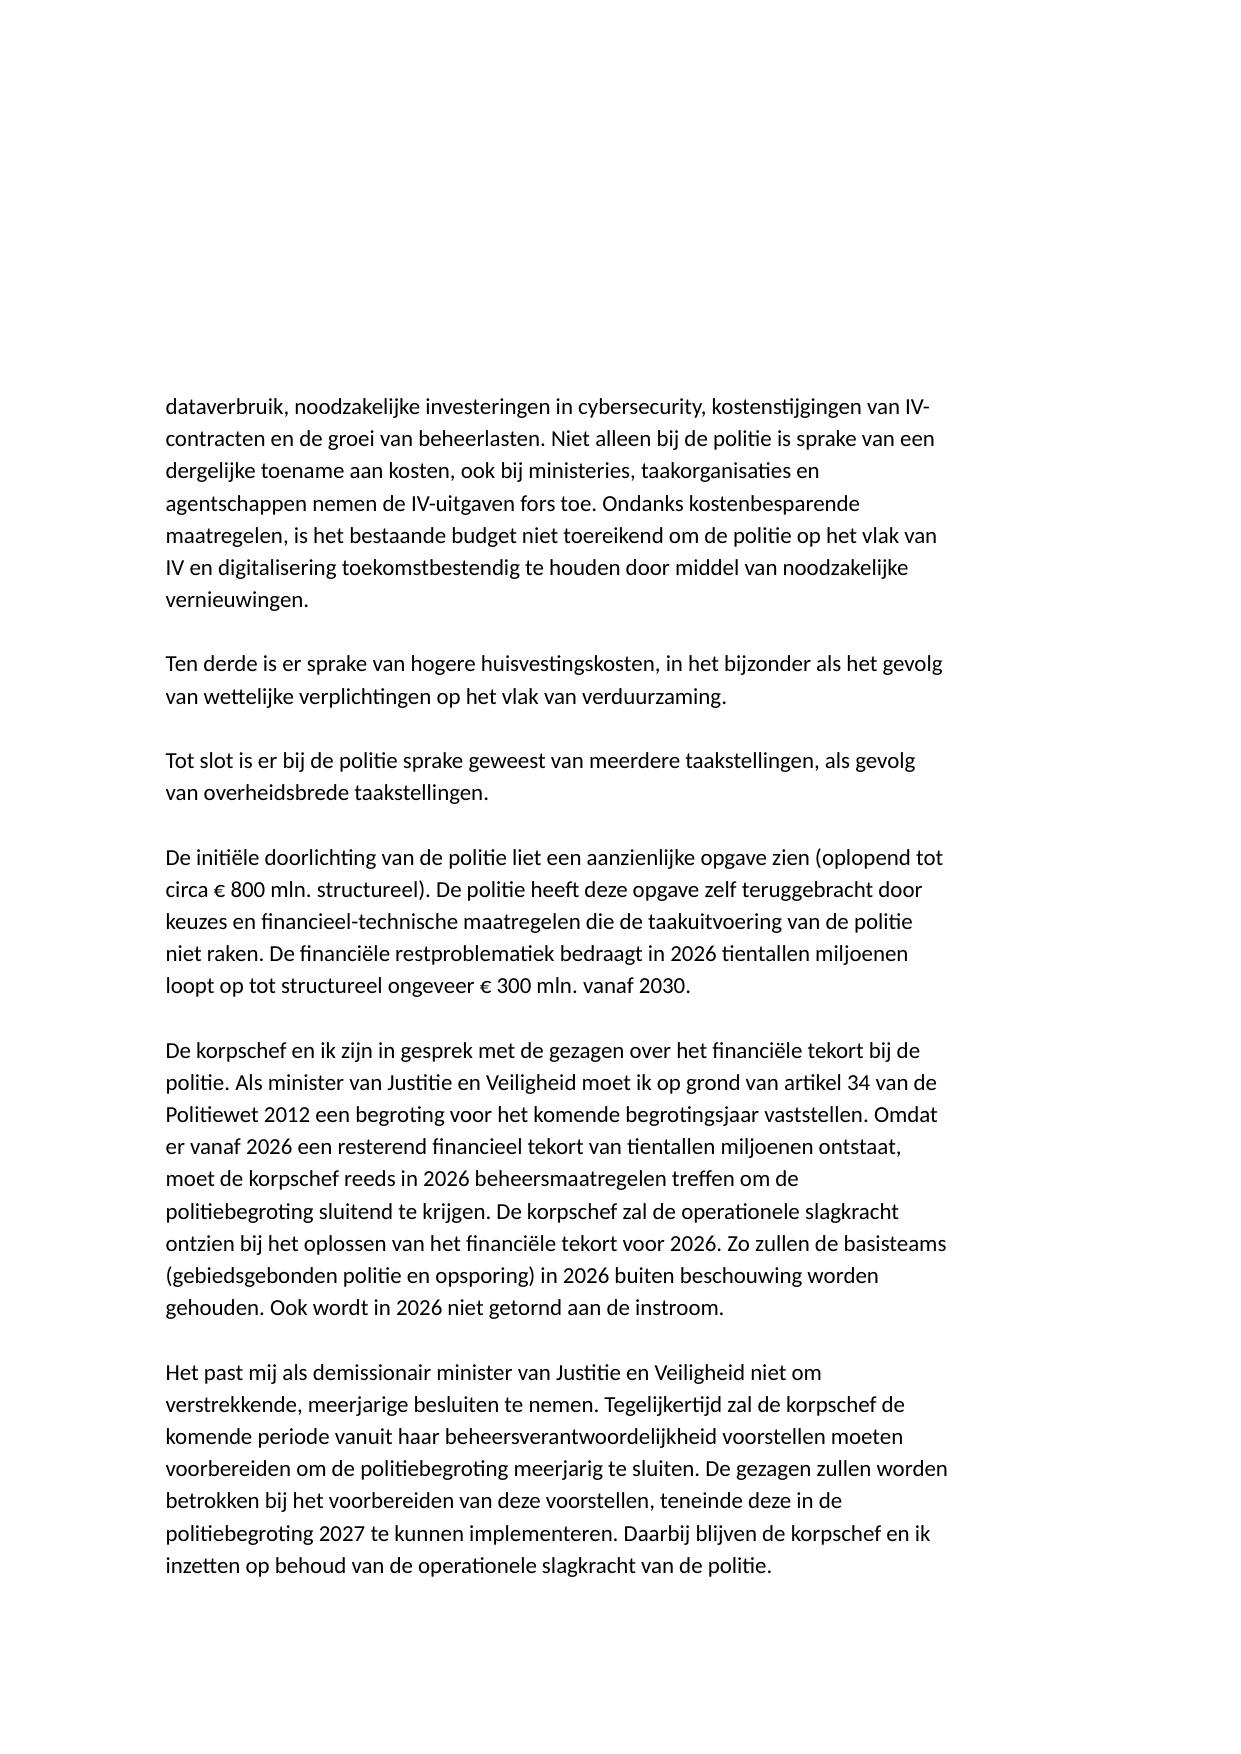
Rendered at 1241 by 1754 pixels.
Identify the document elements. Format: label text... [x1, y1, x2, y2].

text Tot slot is er bij de politie sprake geweest van meerdere taakstellingen, als gevolg van overheidsbrede taakstellingen. [165, 746, 951, 806]
text Het past mij als demissionair minister van Justitie en Veiligheid niet om verstrekkende, meerjarige besluiten te nemen. Tegelijkertijd zal de korpschef de komende periode vanuit haar beheersverantwoordelijkheid voorstellen moeten voorbereiden om de politiebegroting meerjarig te sluiten. De gezagen zullen worden betrokken bij het voorbereiden van deze voorstellen, teneinde deze in de politiebegroting 2027 te kunnen implementeren. Daarbij blijven de korpschef en ik inzetten op behoud van de operationele slagkracht van de politie. [165, 1358, 951, 1579]
text Ten derde is er sprake van hogere huisvestingskosten, in het bijzonder als het gevolg van wettelijke verplichtingen op het vlak van verduurzaming. [165, 649, 951, 710]
text De initiële doorlichting van de politie liet een aanzienlijke opgave zien (oplopend tot circa € 800 mln. structureel). De politie heeft deze opgave zelf teruggebracht door keuzes en financieel-technische maatregelen die de taakuitvoering van de politie niet raken. De financiële restproblematiek bedraagt in 2026 tientallen miljoenen loopt op tot structureel ongeveer € 300 mln. vanaf 2030. [165, 843, 951, 999]
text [165, 392, 951, 613]
text De korpschef en ik zijn in gesprek met de gezagen over het financiële tekort bij de politie. Als minister van Justitie en Veiligheid moet ik op grond van artikel 34 van de Politiewet 2012 een begroting voor het komende begrotingsjaar vaststellen. Omdat er vanaf 2026 een resterend financieel tekort van tientallen miljoenen ontstaat, moet de korpschef reeds in 2026 beheersmaatregelen treffen om de politiebegroting sluitend te krijgen. De korpschef zal de operationele slagkracht ontzien bij het oplossen van het financiële tekort voor 2026. Zo zullen de basisteams (gebiedsgebonden politie en opsporing) in 2026 buiten beschouwing worden gehouden. Ook wordt in 2026 niet getornd aan de instroom. [165, 1036, 951, 1321]
